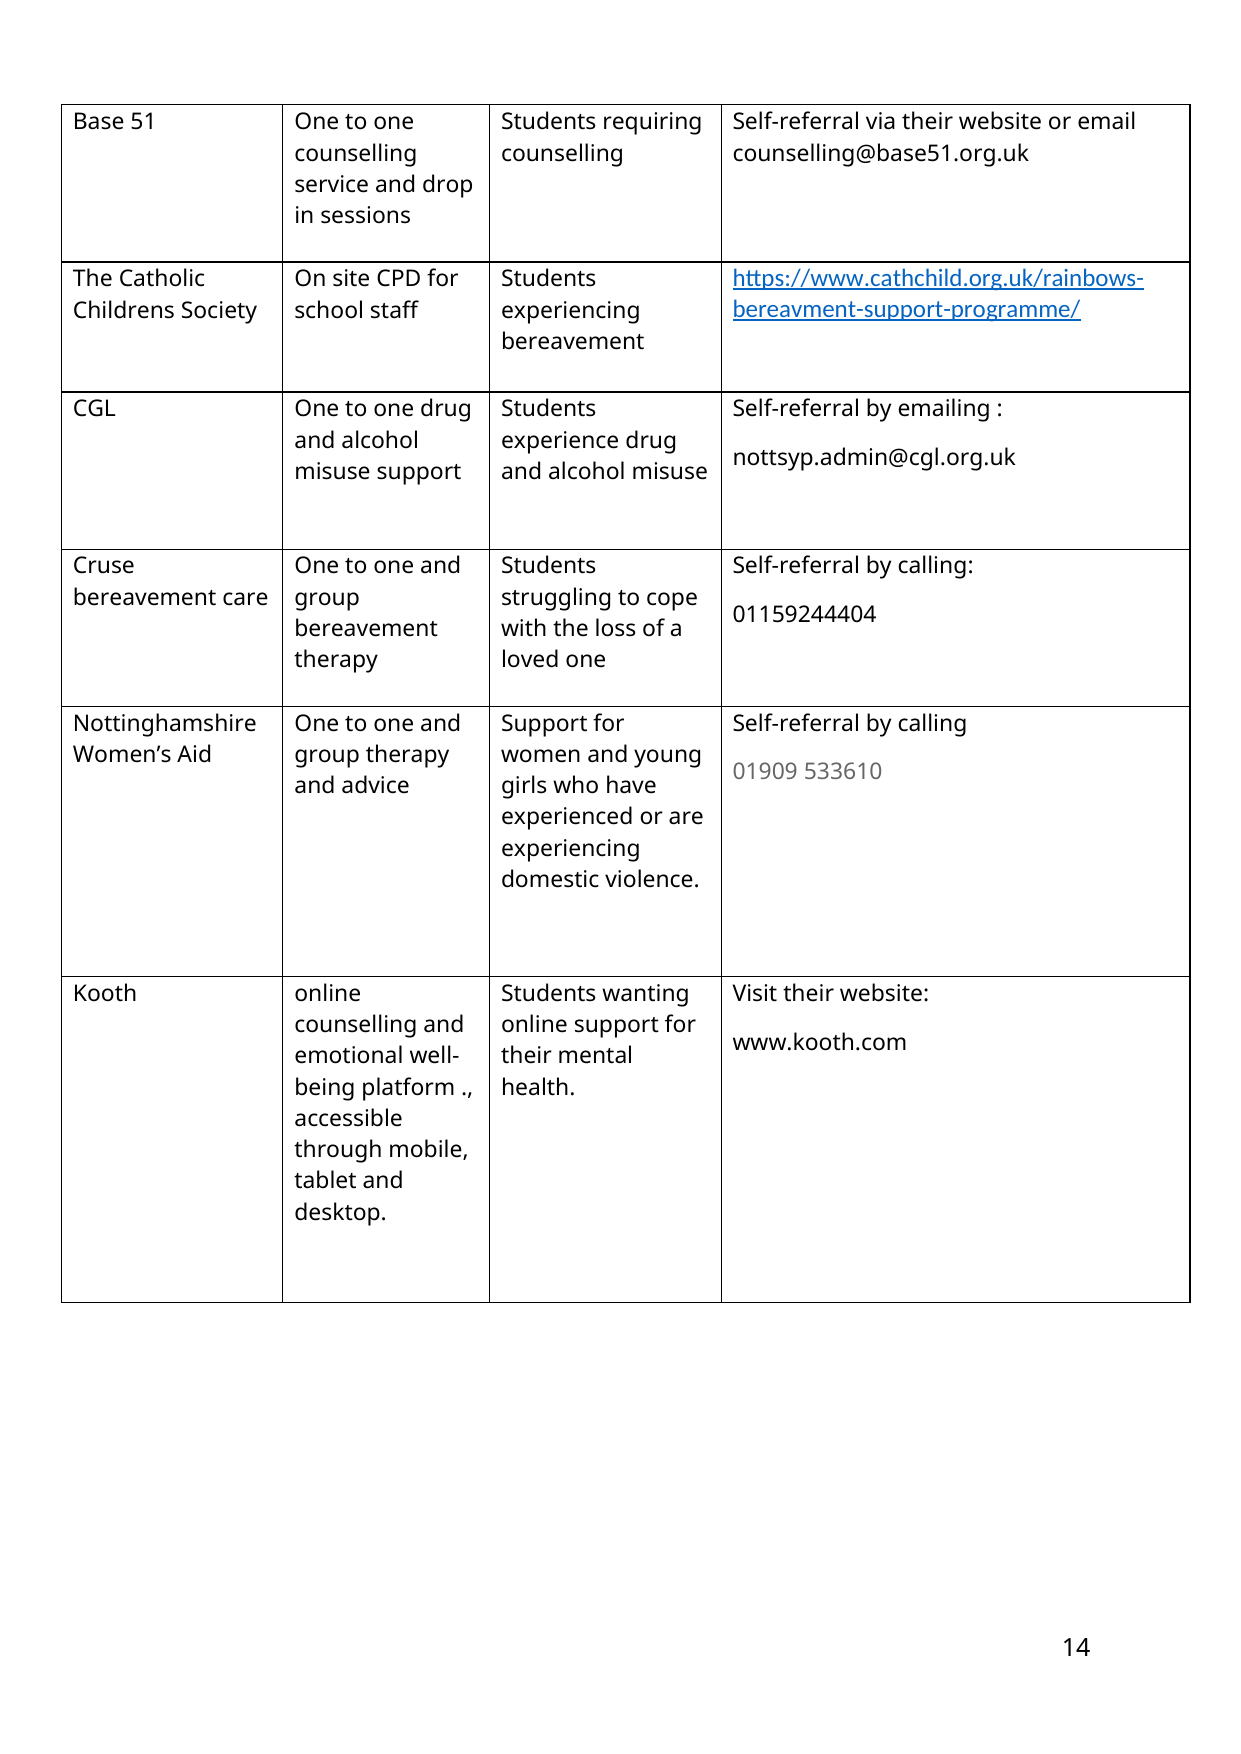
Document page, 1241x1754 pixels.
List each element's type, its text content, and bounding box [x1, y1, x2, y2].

table_cell Students experiencing bereavement [490, 263, 721, 391]
table_cell Kooth [62, 977, 282, 1302]
table_cell Students experience drug and alcohol misuse [490, 393, 721, 548]
table_cell Self-referral by calling: 01159244404 [722, 550, 1189, 706]
table_cell Students wanting online support for their mental health. [490, 977, 721, 1302]
table_cell https://www.cathchild.org.uk/rainbows-bereavment-support-programme/ [722, 263, 1189, 391]
table_cell Support for women and young girls who have experienced or are experiencing domestic violence. [490, 707, 721, 976]
table_cell Visit their website: www.kooth.com [722, 977, 1189, 1302]
table_cell Nottinghamshire Women’s Aid [62, 707, 282, 976]
table_cell One to one drug and alcohol misuse support [283, 393, 489, 548]
table_cell The Catholic Childrens Society [62, 263, 282, 391]
table_cell Students struggling to cope with the loss of a loved one [490, 550, 721, 706]
table_cell One to one and group bereavement therapy [283, 550, 489, 706]
table_cell Self-referral by emailing : nottsyp.admin@cgl.org.uk [722, 393, 1189, 548]
table_cell Base 51 [62, 105, 282, 261]
table_cell One to one and group therapy and advice [283, 707, 489, 976]
table_cell Cruse bereavement care [62, 550, 282, 706]
table_cell Self-referral by calling 01909 533610 [722, 707, 1189, 976]
table_cell Students requiring counselling [490, 105, 721, 261]
table_cell On site CPD for school staff [283, 263, 489, 391]
table_cell CGL [62, 393, 282, 548]
table_cell Self-referral via their website or email counselling@base51.org.uk [722, 105, 1189, 261]
table_cell One to one counselling service and drop in sessions [283, 105, 489, 261]
table_cell online counselling and emotional well-being platform ., accessible through mobile, tablet and desktop. [283, 977, 489, 1302]
